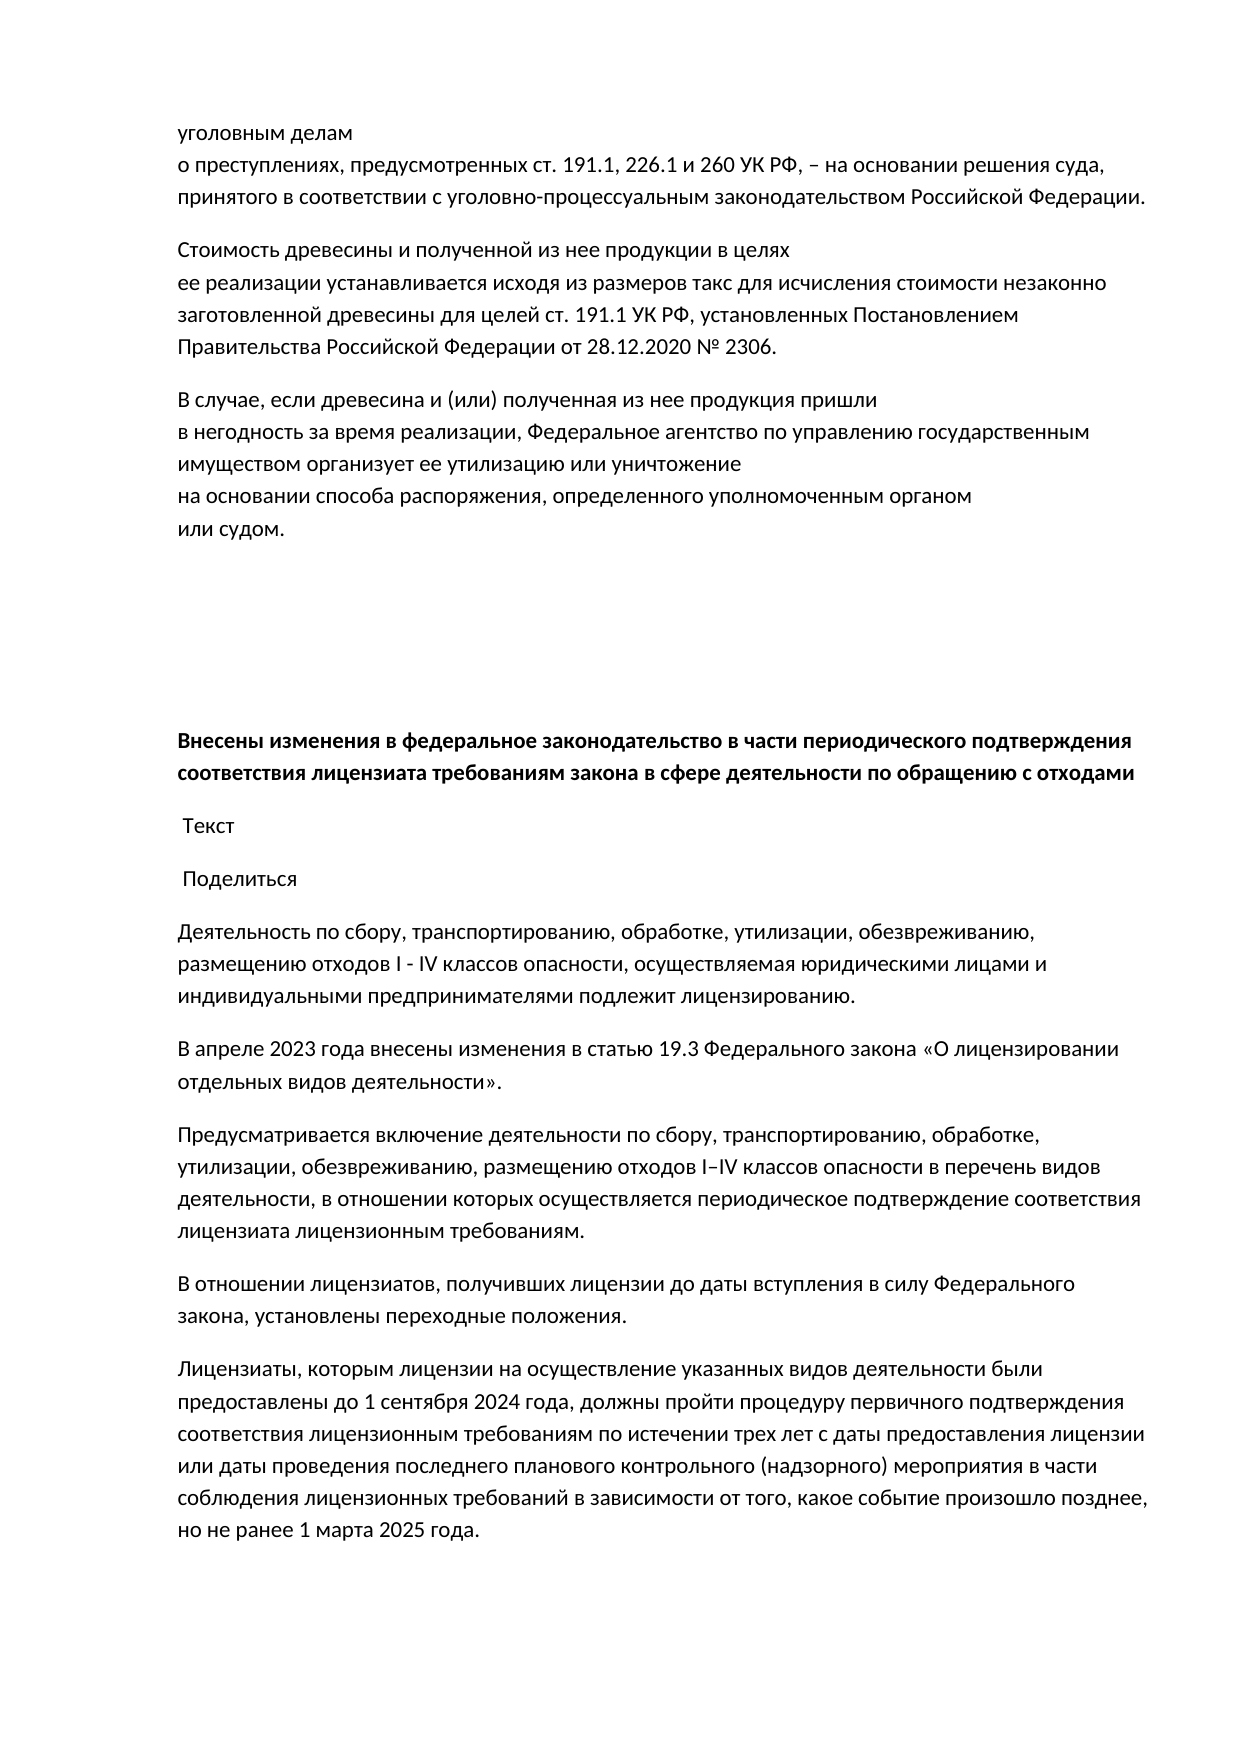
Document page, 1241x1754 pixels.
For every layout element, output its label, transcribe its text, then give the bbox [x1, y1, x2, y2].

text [177, 118, 1152, 211]
text Текст [177, 811, 1152, 839]
text Стоимость древесины и полученной из нее продукции в целях ее реализации устанавливается исходя из размеров такс для исчисления стоимости незаконно заготовленной древесины для целей ст. 191.1 УК РФ, установленных Постановлением Правительства Российской Федерации от 28.12.2020 № 2306. [177, 236, 1152, 360]
text В апреле 2023 года внесены изменения в статью 19.3 Федерального закона «О лицензировании отдельных видов деятельности». [177, 1034, 1152, 1095]
text Внесены изменения в федеральное законодательство в части периодического подтверждения соответствия лицензиата требованиям закона в сфере деятельности по обращению с отходами [177, 726, 1152, 786]
text В случае, если древесина и (или) полученная из нее продукция пришли в негодность за время реализации, Федеральное агентство по управлению государственным имуществом организует ее утилизацию или уничтожение на основании способа распоряжения, определенного уполномоченным органом или судом. [177, 385, 1152, 542]
text Предусматривается включение деятельности по сбору, транспортированию, обработке, утилизации, обезвреживанию, размещению отходов I–IV классов опасности в перечень видов деятельности, в отношении которых осуществляется периодическое подтверждение соответствия лицензиата лицензионным требованиям. [177, 1120, 1152, 1244]
text Поделиться [177, 864, 1152, 892]
text В отношении лицензиатов, получивших лицензии до даты вступления в силу Федерального закона, установлены переходные положения. [177, 1269, 1152, 1329]
text Деятельность по сбору, транспортированию, обработке, утилизации, обезвреживанию, размещению отходов I - IV классов опасности, осуществляемая юридическими лицами и индивидуальными предпринимателями подлежит лицензированию. [177, 917, 1152, 1009]
text Лицензиаты, которым лицензии на осуществление указанных видов деятельности были предоставлены до 1 сентября 2024 года, должны пройти процедуру первичного подтверждения соответствия лицензионным требованиям по истечении трех лет с даты предоставления лицензии или даты проведения последнего планового контрольного (надзорного) мероприятия в части соблюдения лицензионных требований в зависимости от того, какое событие произошло позднее, но не ранее 1 марта 2025 года. [177, 1354, 1152, 1543]
